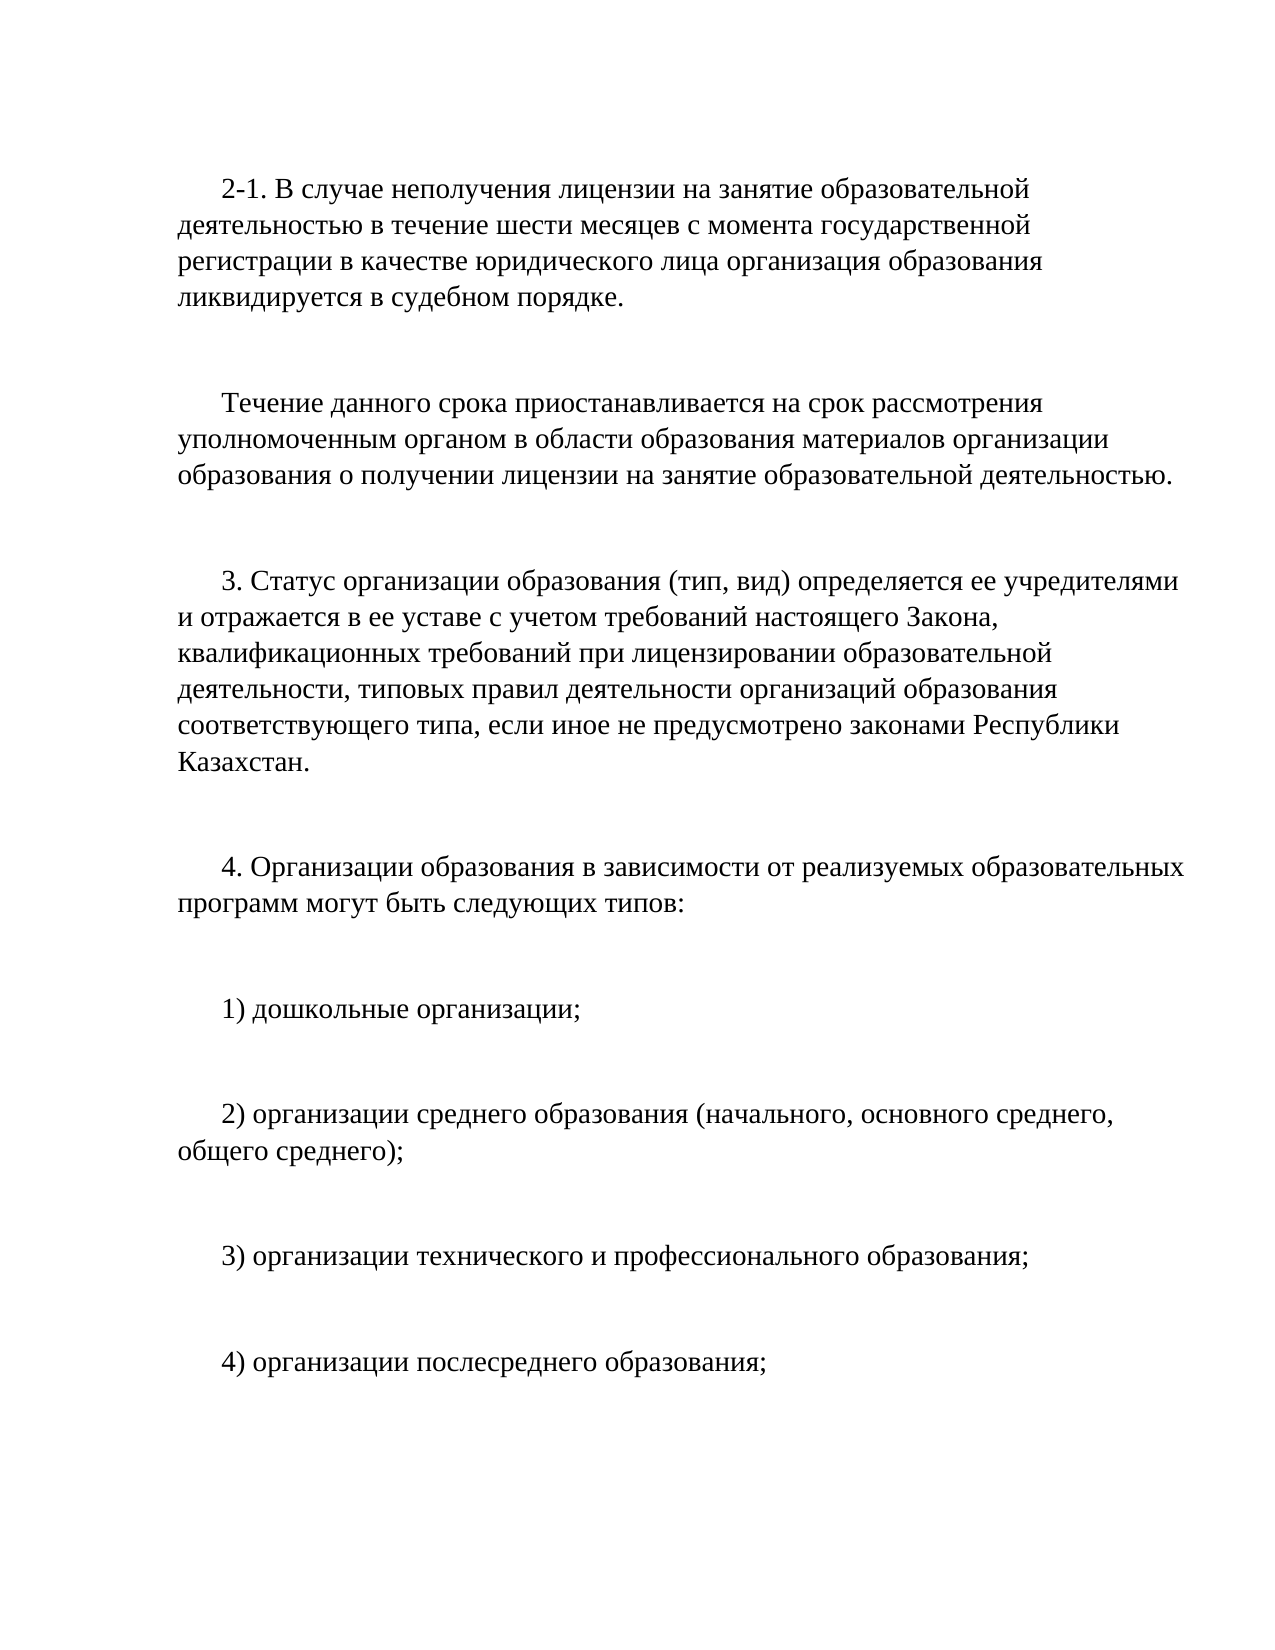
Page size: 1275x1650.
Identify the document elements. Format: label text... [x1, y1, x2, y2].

text 2) организации среднего образования (начального, основного среднего, общего среднего); [177, 1097, 1186, 1166]
text 4) организации послесреднего образования; [177, 1344, 1186, 1378]
text Течение данного срока приостанавливается на срок рассмотрения уполномоченным органом в области образования материалов организации образования о получении лицензии на занятие образовательной деятельностью. [177, 385, 1186, 491]
text 3. Статус организации образования (тип, вид) определяется ее учредителями и отражается в ее уставе с учетом требований настоящего Закона, квалификационных требований при лицензировании образовательной деятельности, типовых правил деятельности организаций образования соответствующего типа, если иное не предусмотрено законами Республики Казахстан. [177, 563, 1186, 777]
text 1) дошкольные организации; [177, 991, 1186, 1024]
text 4. Организации образования в зависимости от реализуемых образовательных программ могут быть следующих типов: [177, 849, 1186, 919]
text 3) организации технического и профессионального образования; [177, 1238, 1186, 1272]
text 2-1. В случае неполучения лицензии на занятие образовательной деятельностью в течение шести месяцев с момента государственной регистрации в качестве юридического лица организация образования ликвидируется в судебном порядке. [177, 171, 1186, 313]
